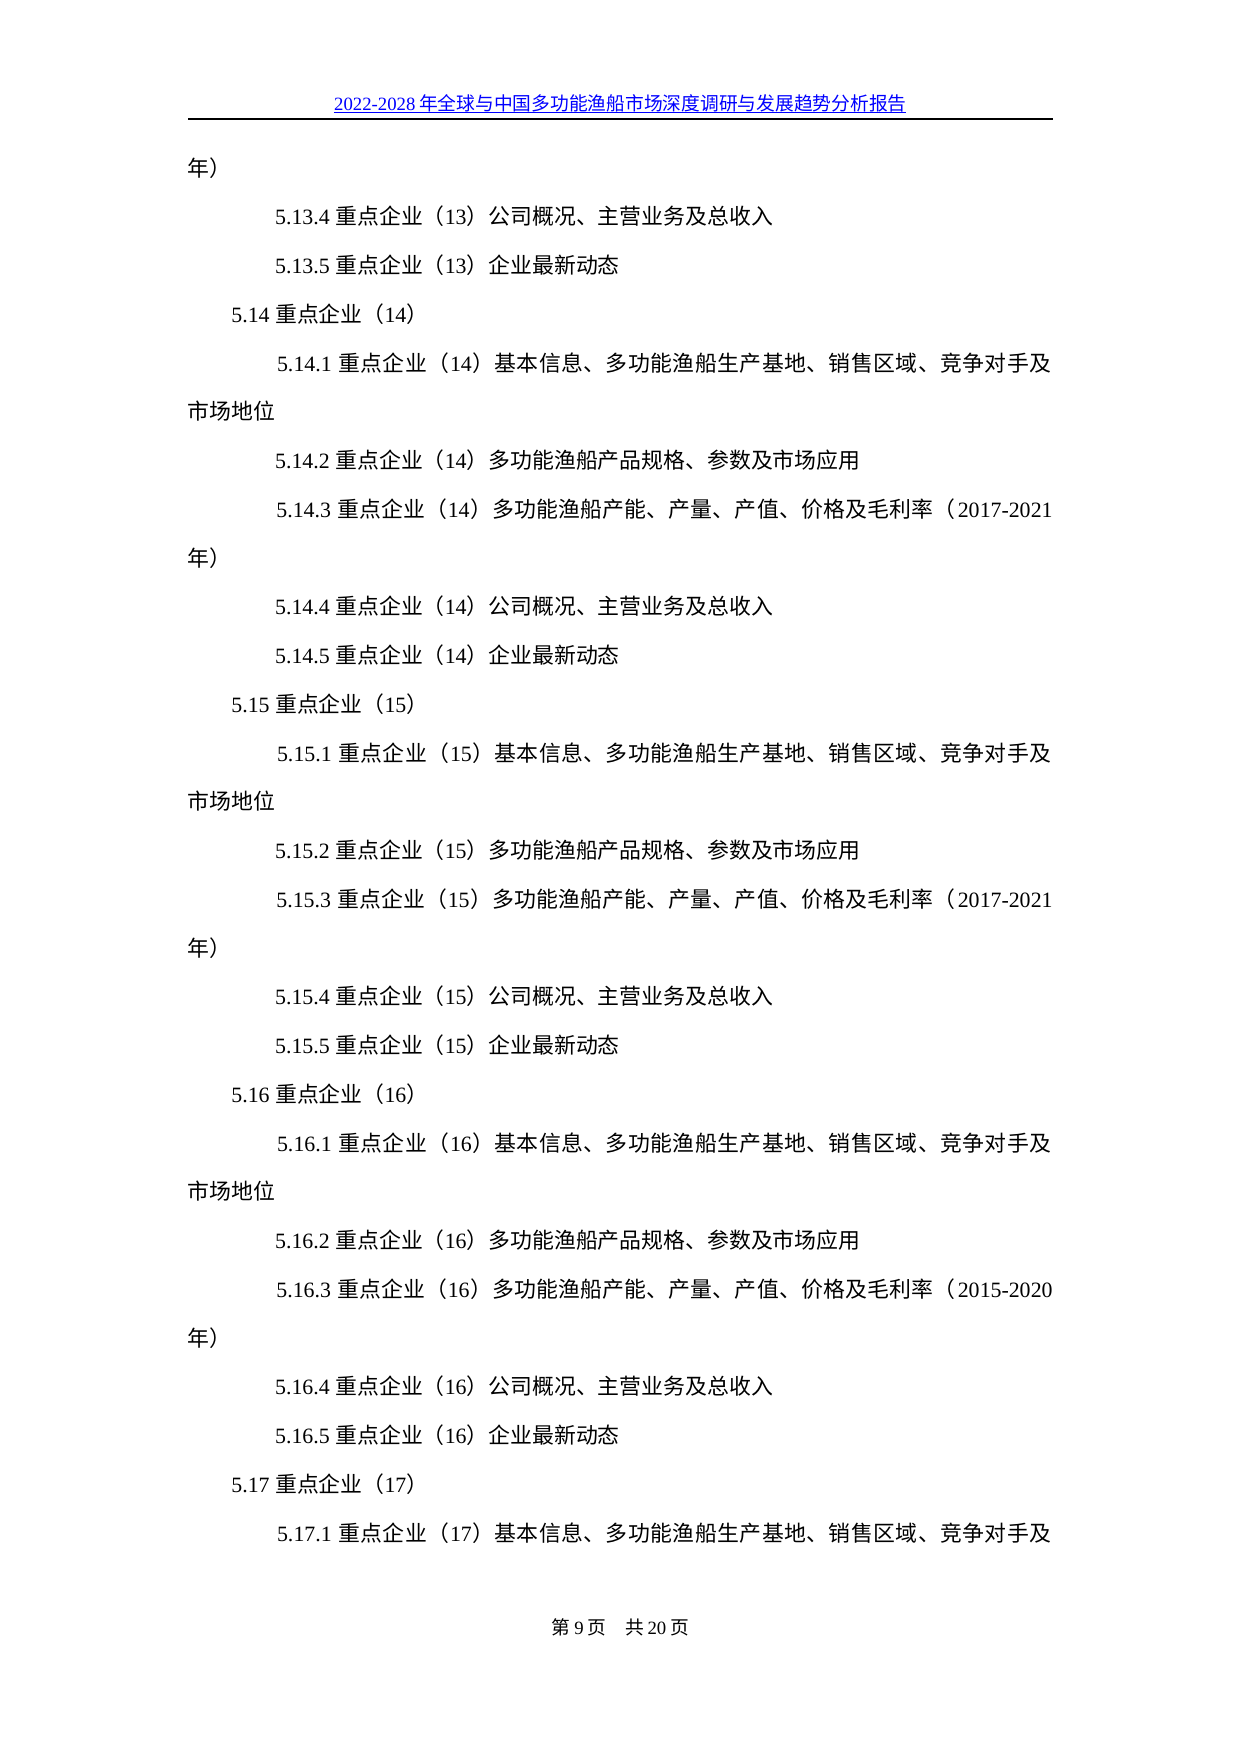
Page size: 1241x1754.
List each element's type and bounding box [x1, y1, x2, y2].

text [187, 150, 1053, 1548]
